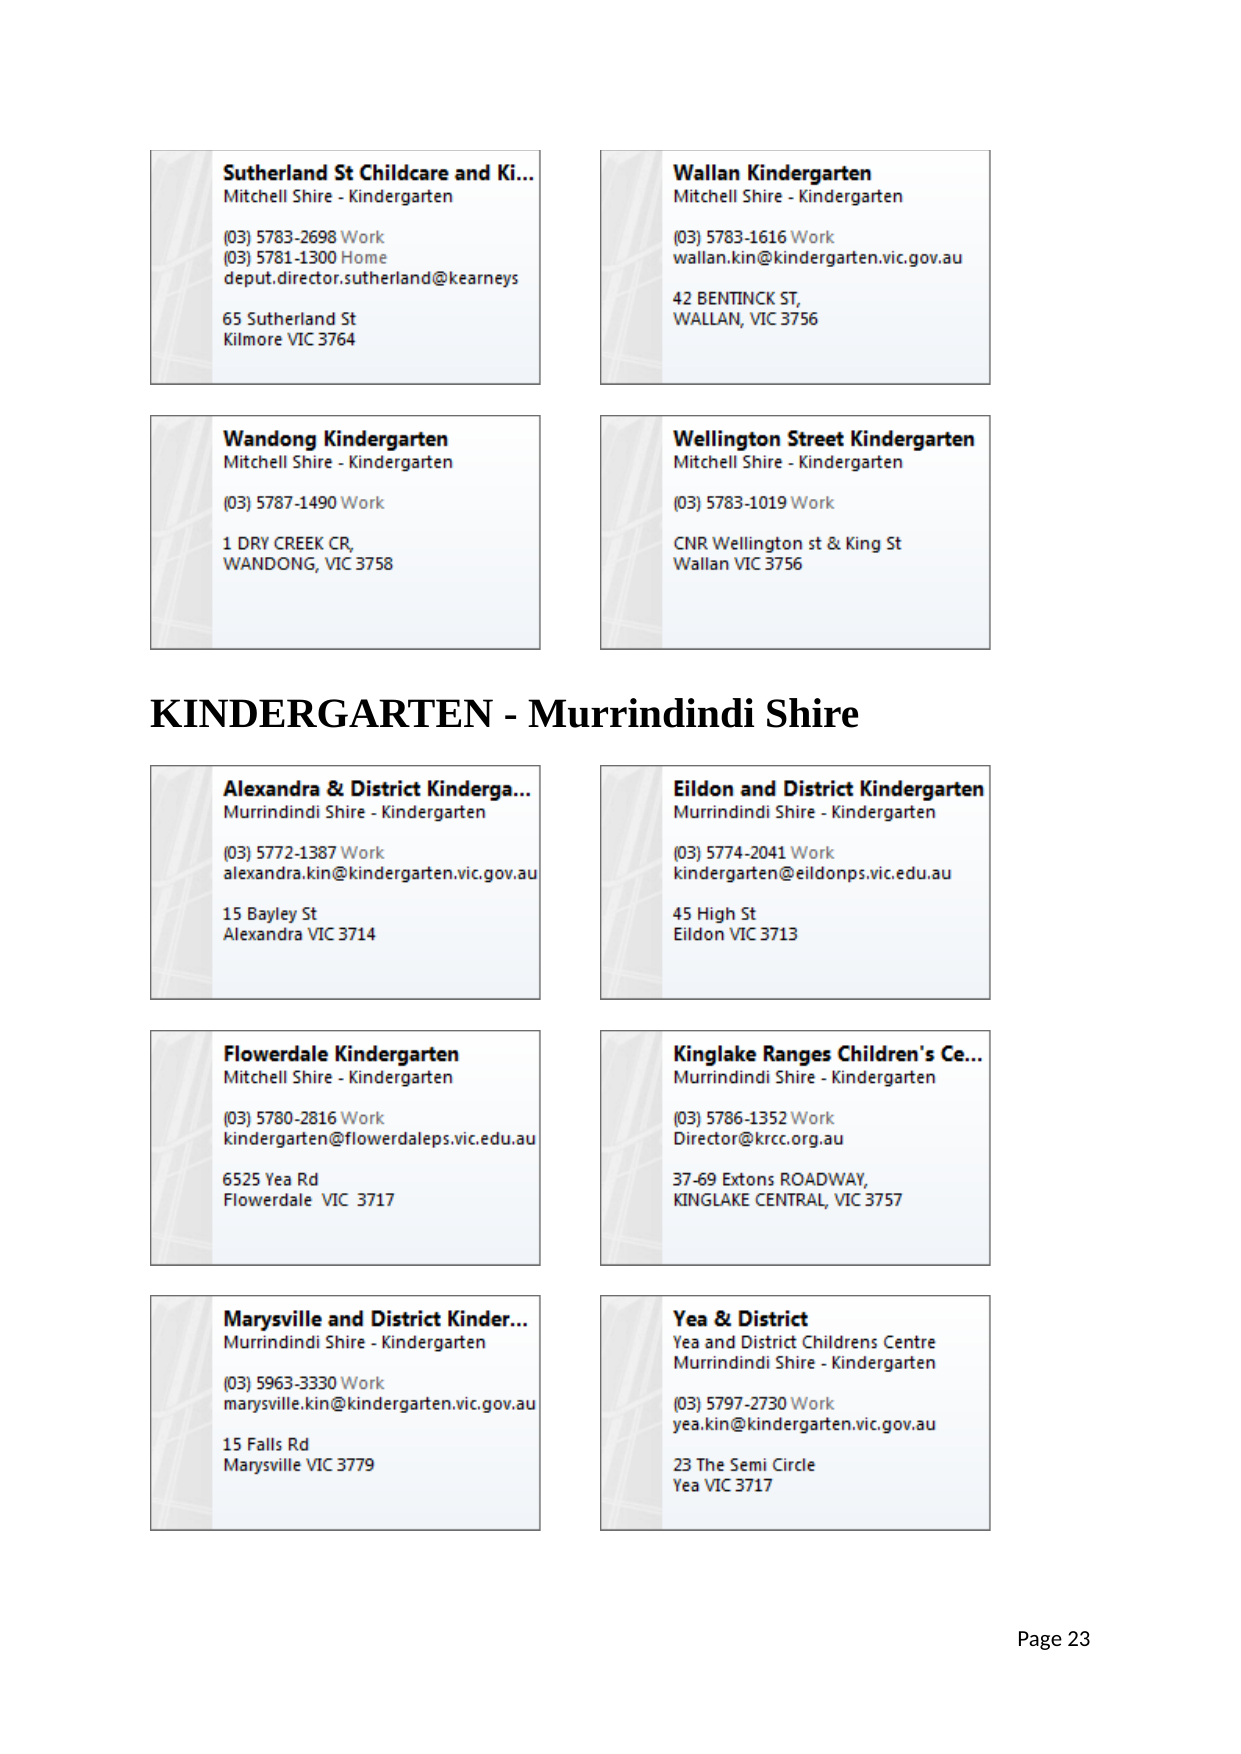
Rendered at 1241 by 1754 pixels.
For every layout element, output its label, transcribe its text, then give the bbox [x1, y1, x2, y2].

picture [150, 415, 541, 650]
picture [600, 150, 991, 385]
picture [150, 765, 541, 1000]
picture [600, 1295, 991, 1531]
subtitle KINDERGARTEN - Murrindindi Shire [150, 688, 1090, 736]
picture [150, 1295, 541, 1531]
picture [600, 415, 991, 650]
picture [150, 150, 541, 385]
picture [600, 1030, 991, 1266]
picture [600, 765, 991, 1000]
picture [150, 1030, 541, 1266]
